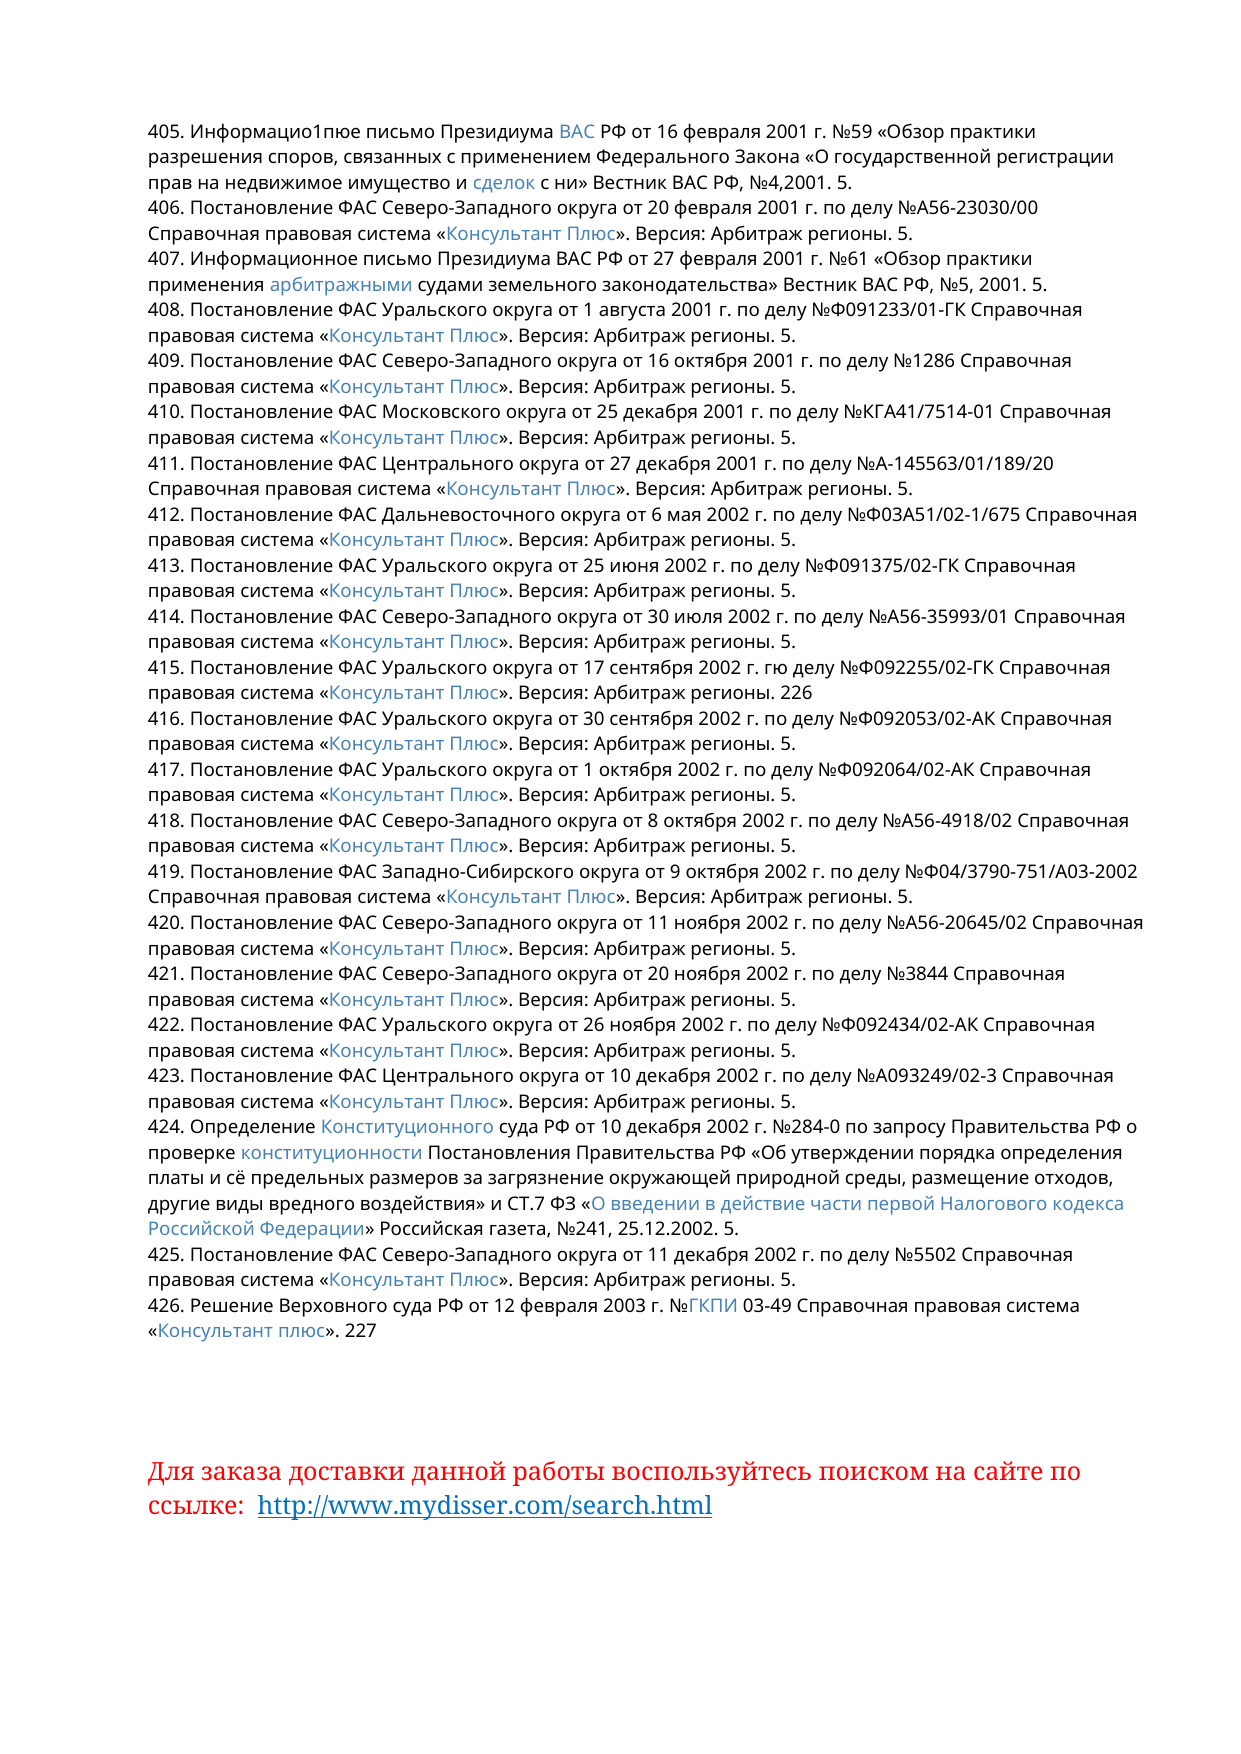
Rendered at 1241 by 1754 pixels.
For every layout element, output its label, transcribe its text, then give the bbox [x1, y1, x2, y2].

text Для заказа доставки данной работы воспользуйтесь поиском на сайте по ссылке: http://www.mydisser.com/search.html [148, 1454, 1152, 1522]
